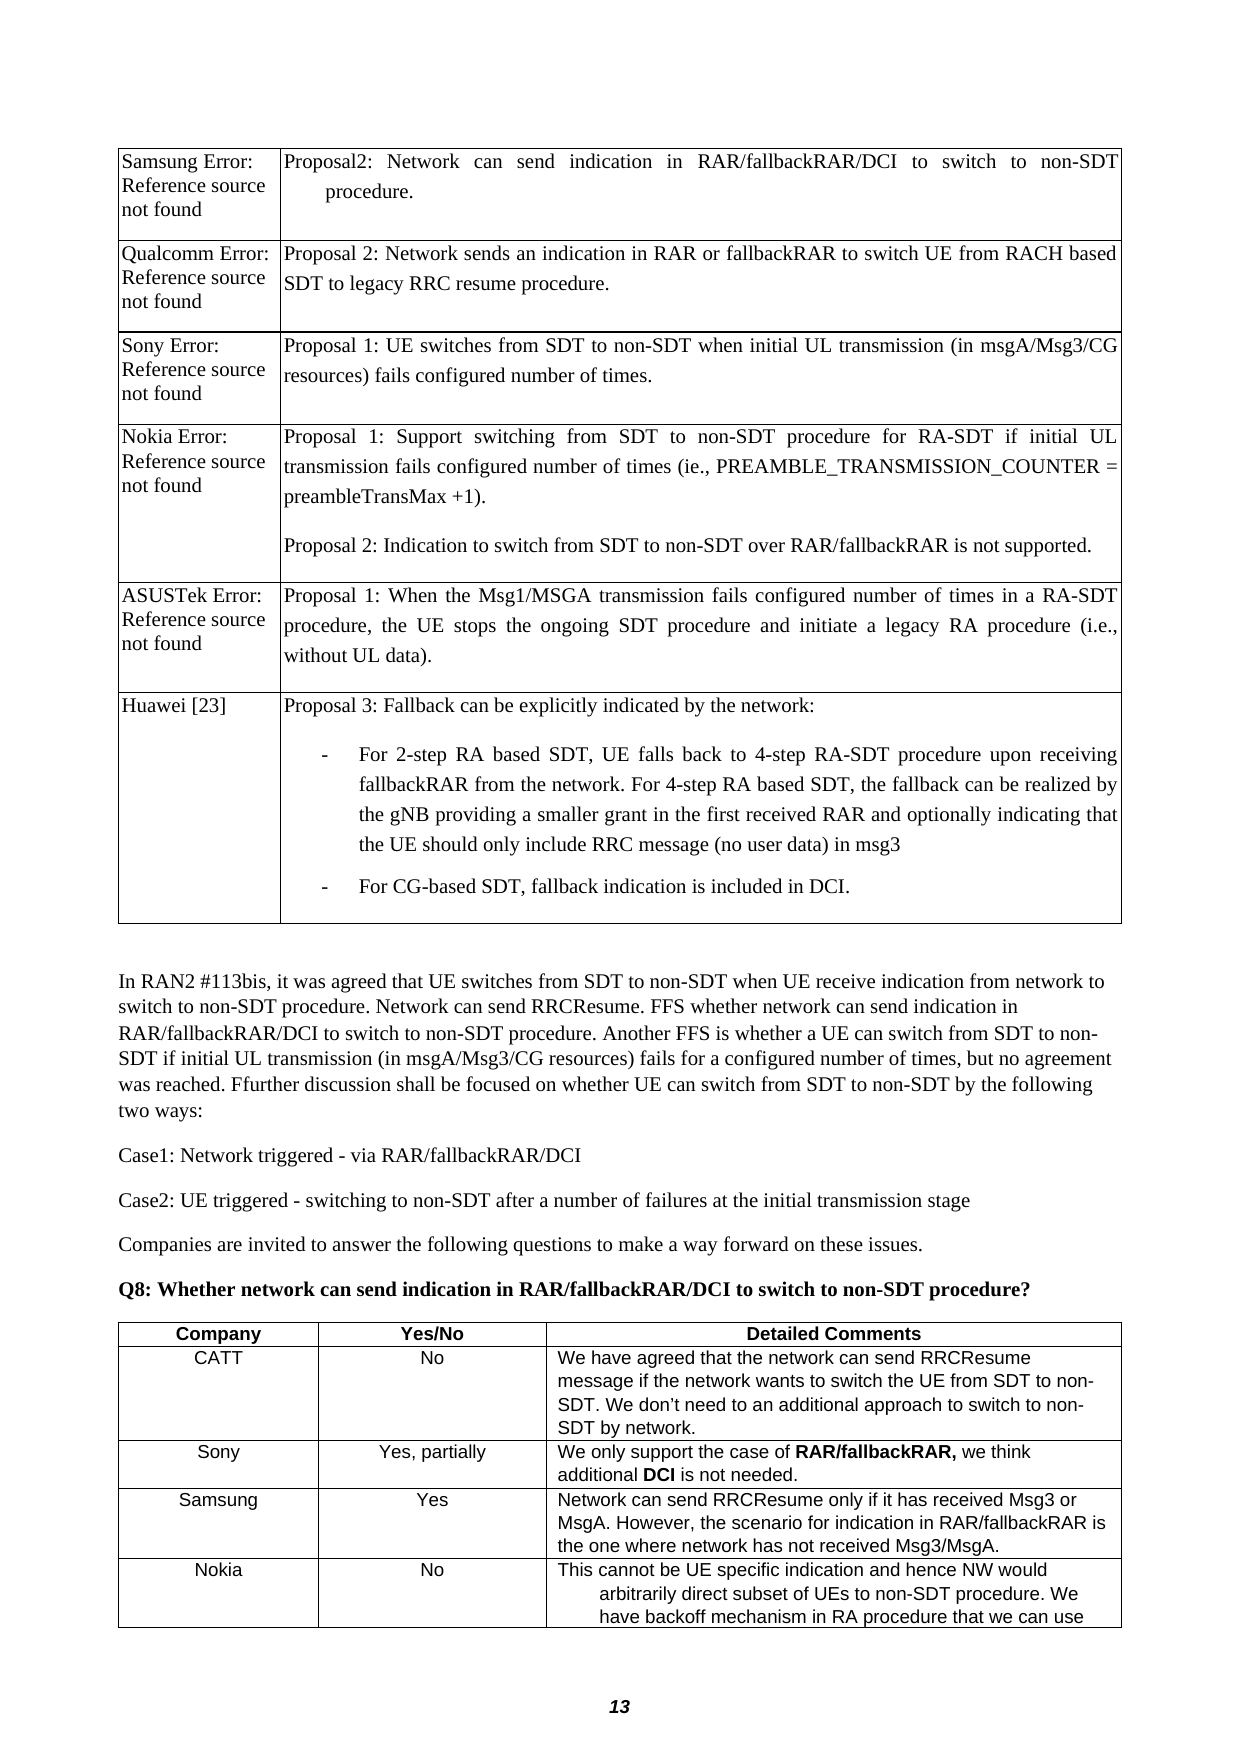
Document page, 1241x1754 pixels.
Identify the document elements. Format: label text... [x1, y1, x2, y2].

table_cell Yes [319, 1489, 546, 1558]
table_cell Proposal 1: Support switching from SDT to non-SDT procedure for RA-SDT if initial UL transmission fails configured number of times (ie., PREAMBLE_TRANSMISSION_COUNTER = preambleTransMax +1). Proposal 2: Indication to switch from SDT to non-SDT over RAR/fallbackRAR is not supported. [281, 425, 1121, 582]
text Case2: UE triggered - switching to non-SDT after a number of failures at the initial transmission stage [118, 1188, 1122, 1212]
table_cell Proposal 1: When the Msg1/MSGA transmission fails configured number of times in a RA-SDT procedure, the UE stops the ongoing SDT procedure and initiate a legacy RA procedure (i.e., without UL data). [281, 583, 1121, 692]
text Q8: Whether network can send indication in RAR/fallbackRAR/DCI to switch to non-SDT procedure? [118, 1277, 1122, 1301]
table_header Detailed Comments [547, 1323, 1121, 1346]
table_cell Proposal 3: Fallback can be explicitly indicated by the network: For 2-step RA based SDT, UE falls back to 4-step RA-SDT procedure upon receiving fallbackRAR from the network. For 4-step RA based SDT, the fallback can be realized by the gNB providing a smaller grant in the first received RAR and optionally indicating that the UE should only include RRC message (no user data) in msg3 For CG-based SDT, fallback indication is included in DCI. [281, 693, 1121, 923]
table_cell Network can send RRCResume only if it has received Msg3 or MsgA. However, the scenario for indication in RAR/fallbackRAR is the one where network has not received Msg3/MsgA. [547, 1489, 1121, 1558]
table_cell Proposal 2: Network sends an indication in RAR or fallbackRAR to switch UE from RACH based SDT to legacy RRC resume procedure. [281, 241, 1121, 331]
table_cell Yes, partially [319, 1441, 546, 1487]
text Companies are invited to answer the following questions to make a way forward on these issues. [118, 1232, 1122, 1256]
table_cell Nokia [119, 1559, 318, 1627]
table_cell We have agreed that the network can send RRCResume message if the network wants to switch the UE from SDT to non-SDT. We don’t need to an additional approach to switch to non-SDT by network. [547, 1347, 1121, 1440]
text In RAN2 #113bis, it was agreed that UE switches from SDT to non-SDT when UE receive indication from network to switch to non-SDT procedure. Network can send RRCResume. FFS whether network can send indication in RAR/fallbackRAR/DCI to switch to non-SDT procedure. Another FFS is whether a UE can switch from SDT to non-SDT if initial UL transmission (in msgA/Msg3/CG resources) fails for a configured number of times, but no agreement was reached. Ffurther discussion shall be focused on whether UE can switch from SDT to non-SDT by the following two ways: [118, 968, 1122, 1122]
table_cell No [319, 1347, 546, 1440]
table_cell Proposal2: Network can send indication in RAR/fallbackRAR/DCI to switch to non-SDT procedure. [281, 149, 1121, 239]
table_cell Proposal 1: UE switches from SDT to non-SDT when initial UL transmission (in msgA/Msg3/CG resources) fails configured number of times. [281, 333, 1121, 423]
table_header Yes/No [319, 1323, 546, 1346]
table_cell Huawei [23] [119, 693, 280, 923]
table_cell Samsung [119, 1489, 318, 1558]
text Case1: Network triggered - via RAR/fallbackRAR/DCI [118, 1143, 1122, 1167]
table_header Company [119, 1323, 318, 1346]
table_cell Sony [119, 1441, 318, 1487]
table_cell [547, 1559, 1121, 1627]
table_cell CATT [119, 1347, 318, 1440]
table_cell No [319, 1559, 546, 1627]
table_cell We only support the case of RAR/fallbackRAR, we think additional DCI is not needed. [547, 1441, 1121, 1487]
